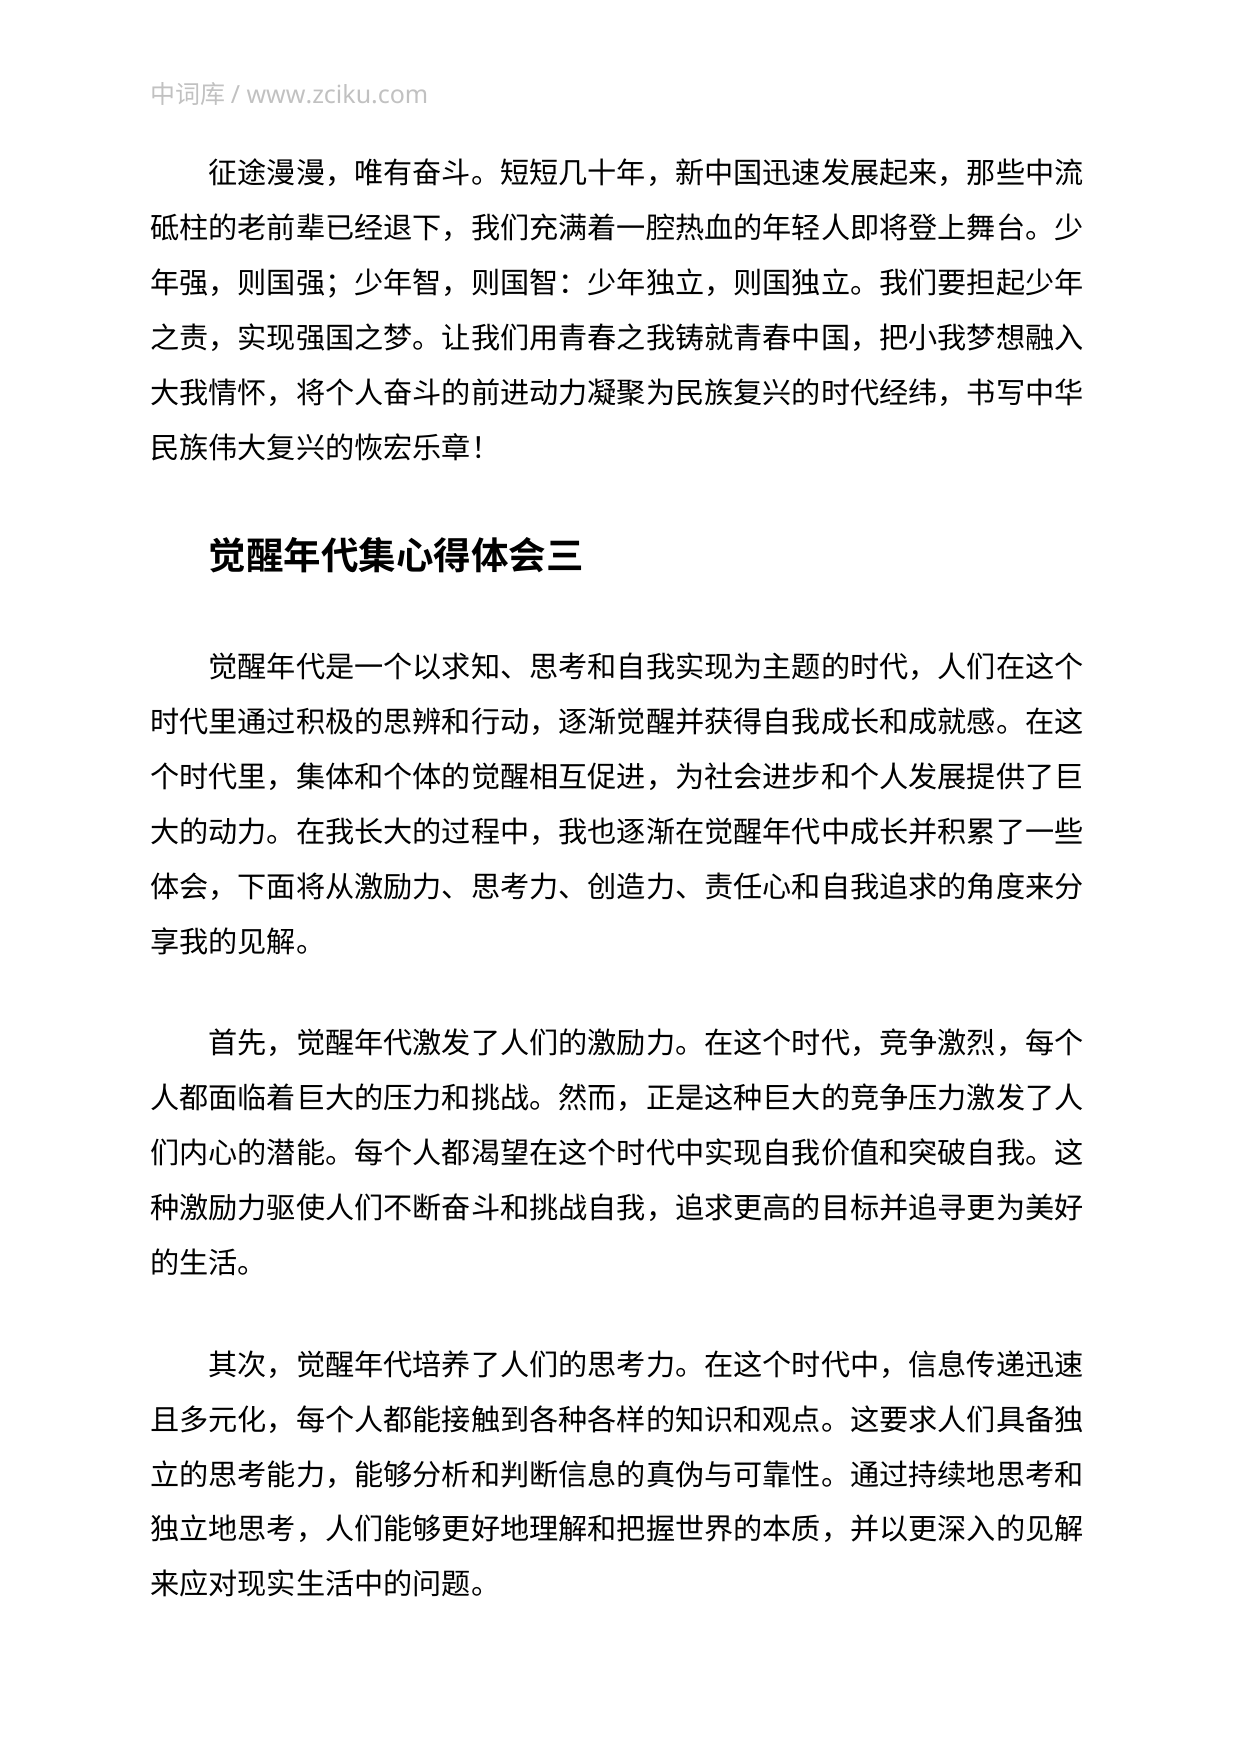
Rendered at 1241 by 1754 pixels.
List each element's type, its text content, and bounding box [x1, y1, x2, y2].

text 征途漫漫，唯有奋斗。短短几十年，新中国迅速发展起来，那些中流砥柱的老前辈已经退下，我们充满着一腔热血的年轻人即将登上舞台。少年强，则国强；少年智，则国智：少年独立，则国独立。我们要担起少年之责，实现强国之梦。让我们用青春之我铸就青春中国，把小我梦想融入大我情怀，将个人奋斗的前进动力凝聚为民族复兴的时代经纬，书写中华民族伟大复兴的恢宏乐章！ [150, 150, 1090, 467]
text 首先，觉醒年代激发了人们的激励力。在这个时代，竞争激烈，每个人都面临着巨大的压力和挑战。然而，正是这种巨大的竞争压力激发了人们内心的潜能。每个人都渴望在这个时代中实现自我价值和突破自我。这种激励力驱使人们不断奋斗和挑战自我，追求更高的目标并追寻更为美好的生活。 [150, 1020, 1090, 1282]
text 其次，觉醒年代培养了人们的思考力。在这个时代中，信息传递迅速且多元化，每个人都能接触到各种各样的知识和观点。这要求人们具备独立的思考能力，能够分析和判断信息的真伪与可靠性。通过持续地思考和独立地思考，人们能够更好地理解和把握世界的本质，并以更深入的见解来应对现实生活中的问题。 [150, 1341, 1090, 1603]
text 觉醒年代是一个以求知、思考和自我实现为主题的时代，人们在这个时代里通过积极的思辨和行动，逐渐觉醒并获得自我成长和成就感。在这个时代里，集体和个体的觉醒相互促进，为社会进步和个人发展提供了巨大的动力。在我长大的过程中，我也逐渐在觉醒年代中成长并积累了一些体会，下面将从激励力、思考力、创造力、责任心和自我追求的角度来分享我的见解。 [150, 644, 1090, 960]
text 觉醒年代集心得体会三 [150, 526, 1090, 581]
